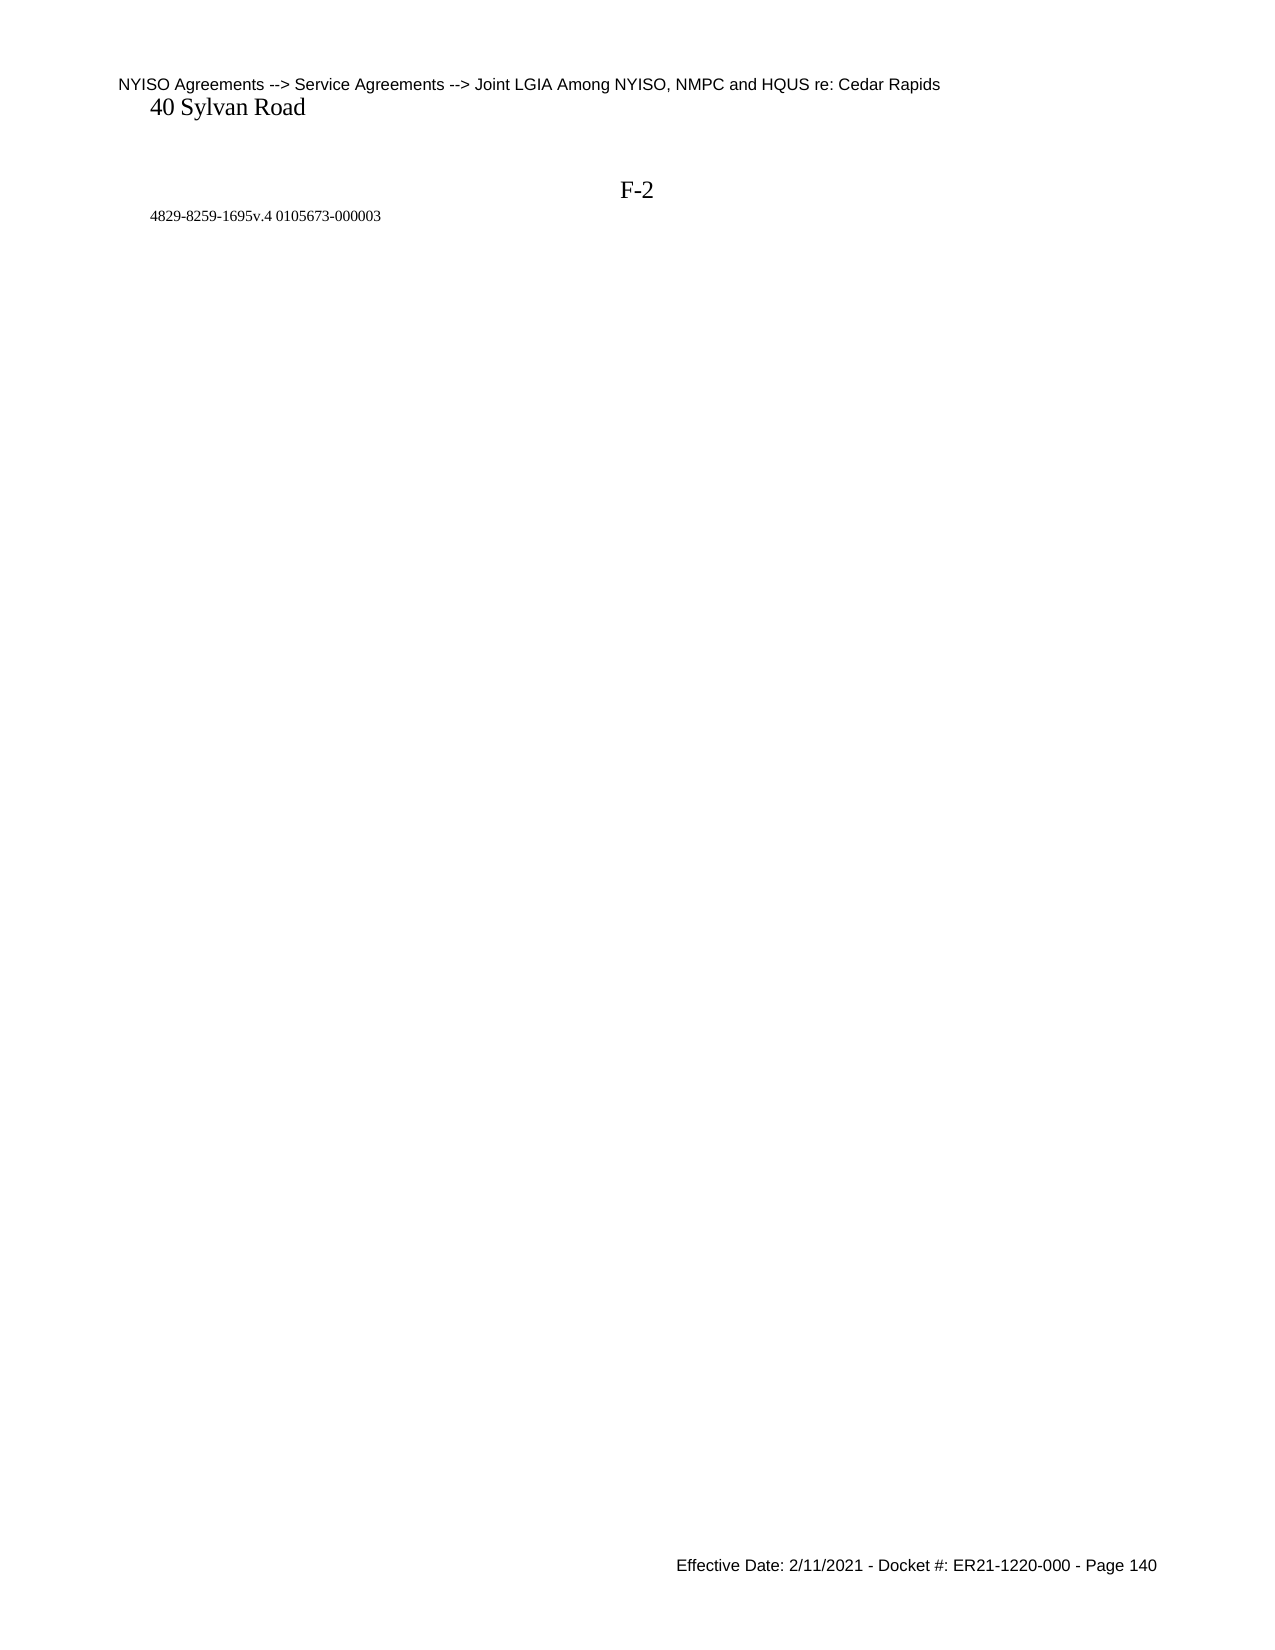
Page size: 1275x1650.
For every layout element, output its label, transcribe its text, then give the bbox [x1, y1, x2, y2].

text 40 Sylvan Road [150, 94, 1275, 121]
text F-2 [620, 176, 1275, 204]
text 4829-8259-1695v.4 0105673-000003 [150, 207, 1275, 226]
